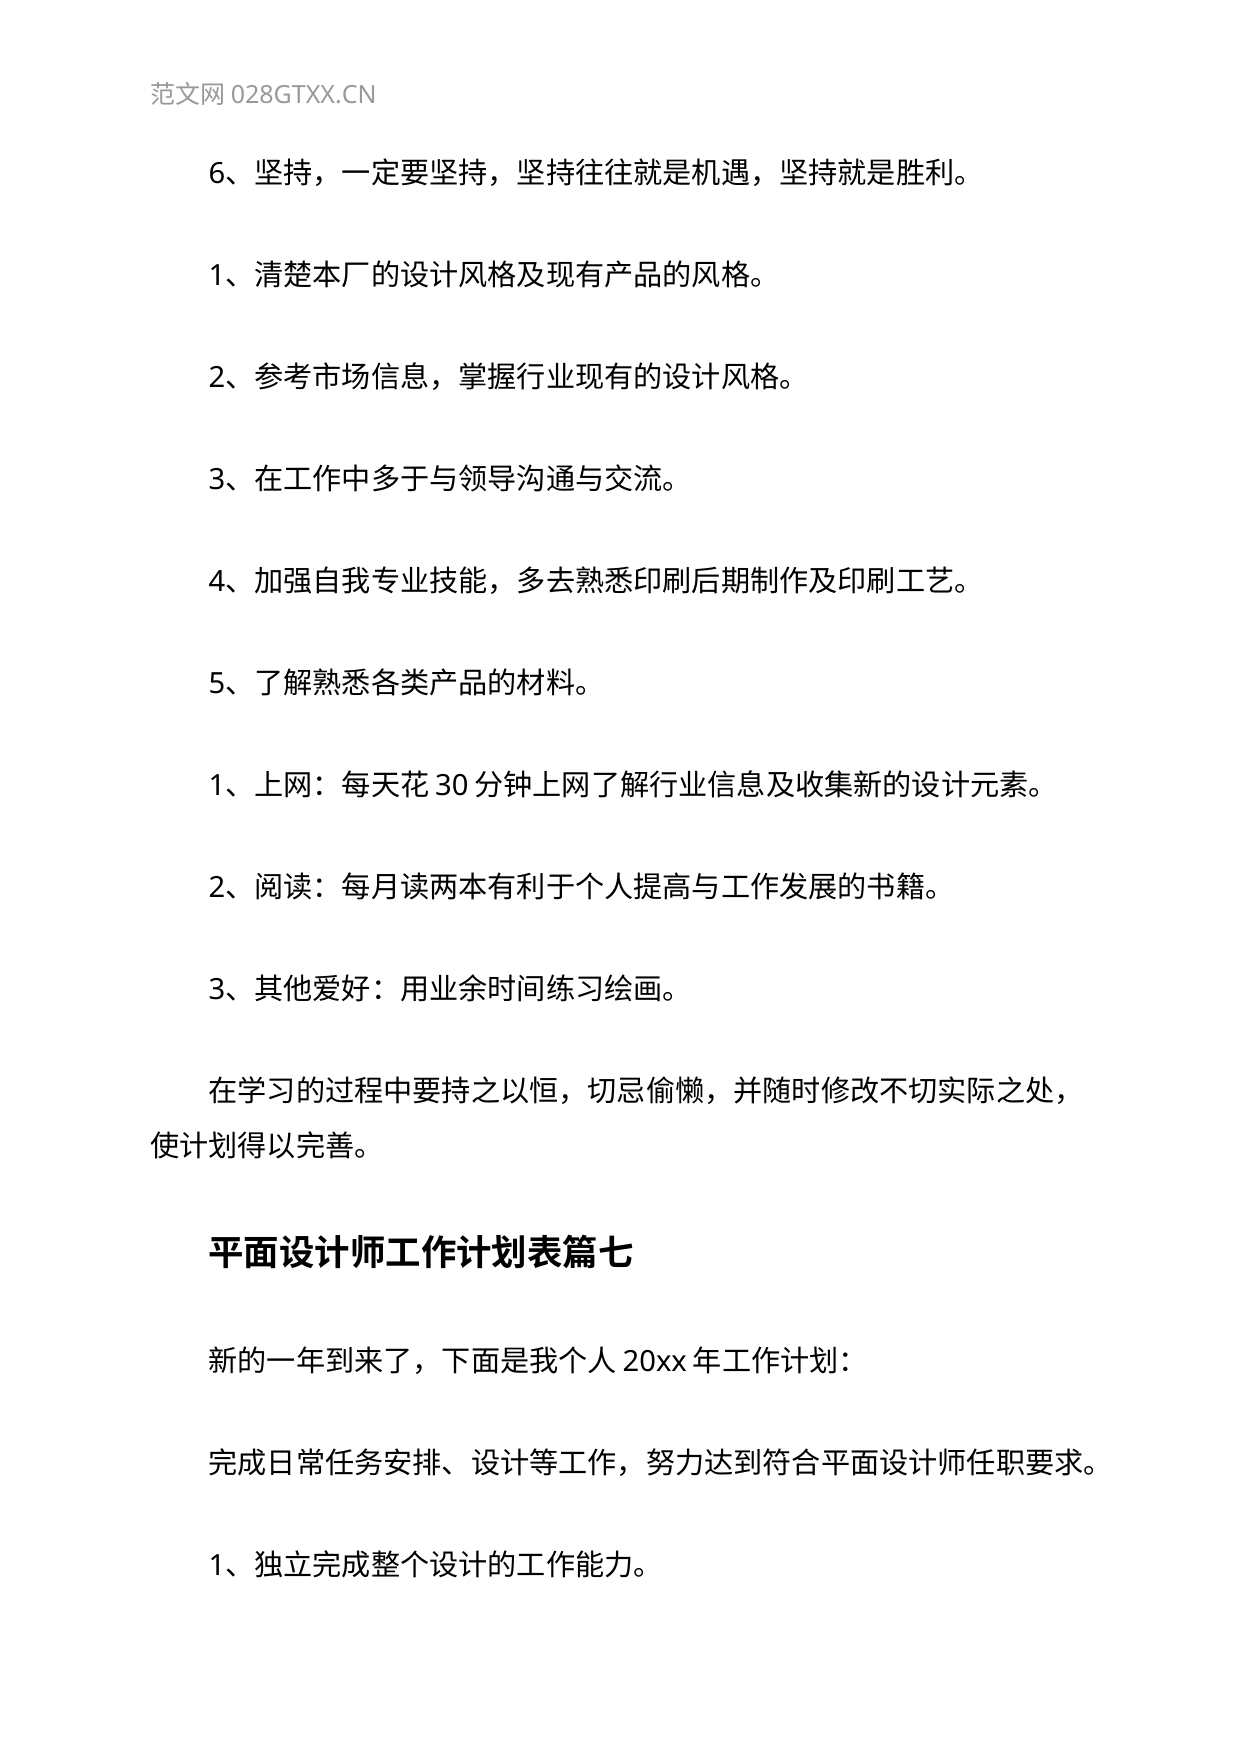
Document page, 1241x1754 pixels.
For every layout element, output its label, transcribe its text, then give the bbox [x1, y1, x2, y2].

text 1、独立完成整个设计的工作能力。 [150, 1542, 1090, 1584]
text 完成日常任务安排、设计等工作，努力达到符合平面设计师任职要求。 [150, 1440, 1090, 1482]
text 5、了解熟悉各类产品的材料。 [150, 660, 1090, 702]
text 4、加强自我专业技能，多去熟悉印刷后期制作及印刷工艺。 [150, 558, 1090, 600]
text 2、阅读：每月读两本有利于个人提高与工作发展的书籍。 [150, 864, 1090, 906]
text 1、上网：每天花30分钟上网了解行业信息及收集新的设计元素。 [150, 762, 1090, 804]
text 3、其他爱好：用业余时间练习绘画。 [150, 966, 1090, 1008]
text 3、在工作中多于与领导沟通与交流。 [150, 456, 1090, 498]
text 平面设计师工作计划表篇七 [150, 1224, 1090, 1276]
text 2、参考市场信息，掌握行业现有的设计风格。 [150, 354, 1090, 396]
text 6、坚持，一定要坚持，坚持往往就是机遇，坚持就是胜利。 [150, 150, 1090, 192]
text 1、清楚本厂的设计风格及现有产品的风格。 [150, 252, 1090, 294]
text 在学习的过程中要持之以恒，切忌偷懒，并随时修改不切实际之处，使计划得以完善。 [150, 1068, 1090, 1165]
text 新的一年到来了，下面是我个人20xx年工作计划： [150, 1338, 1090, 1380]
